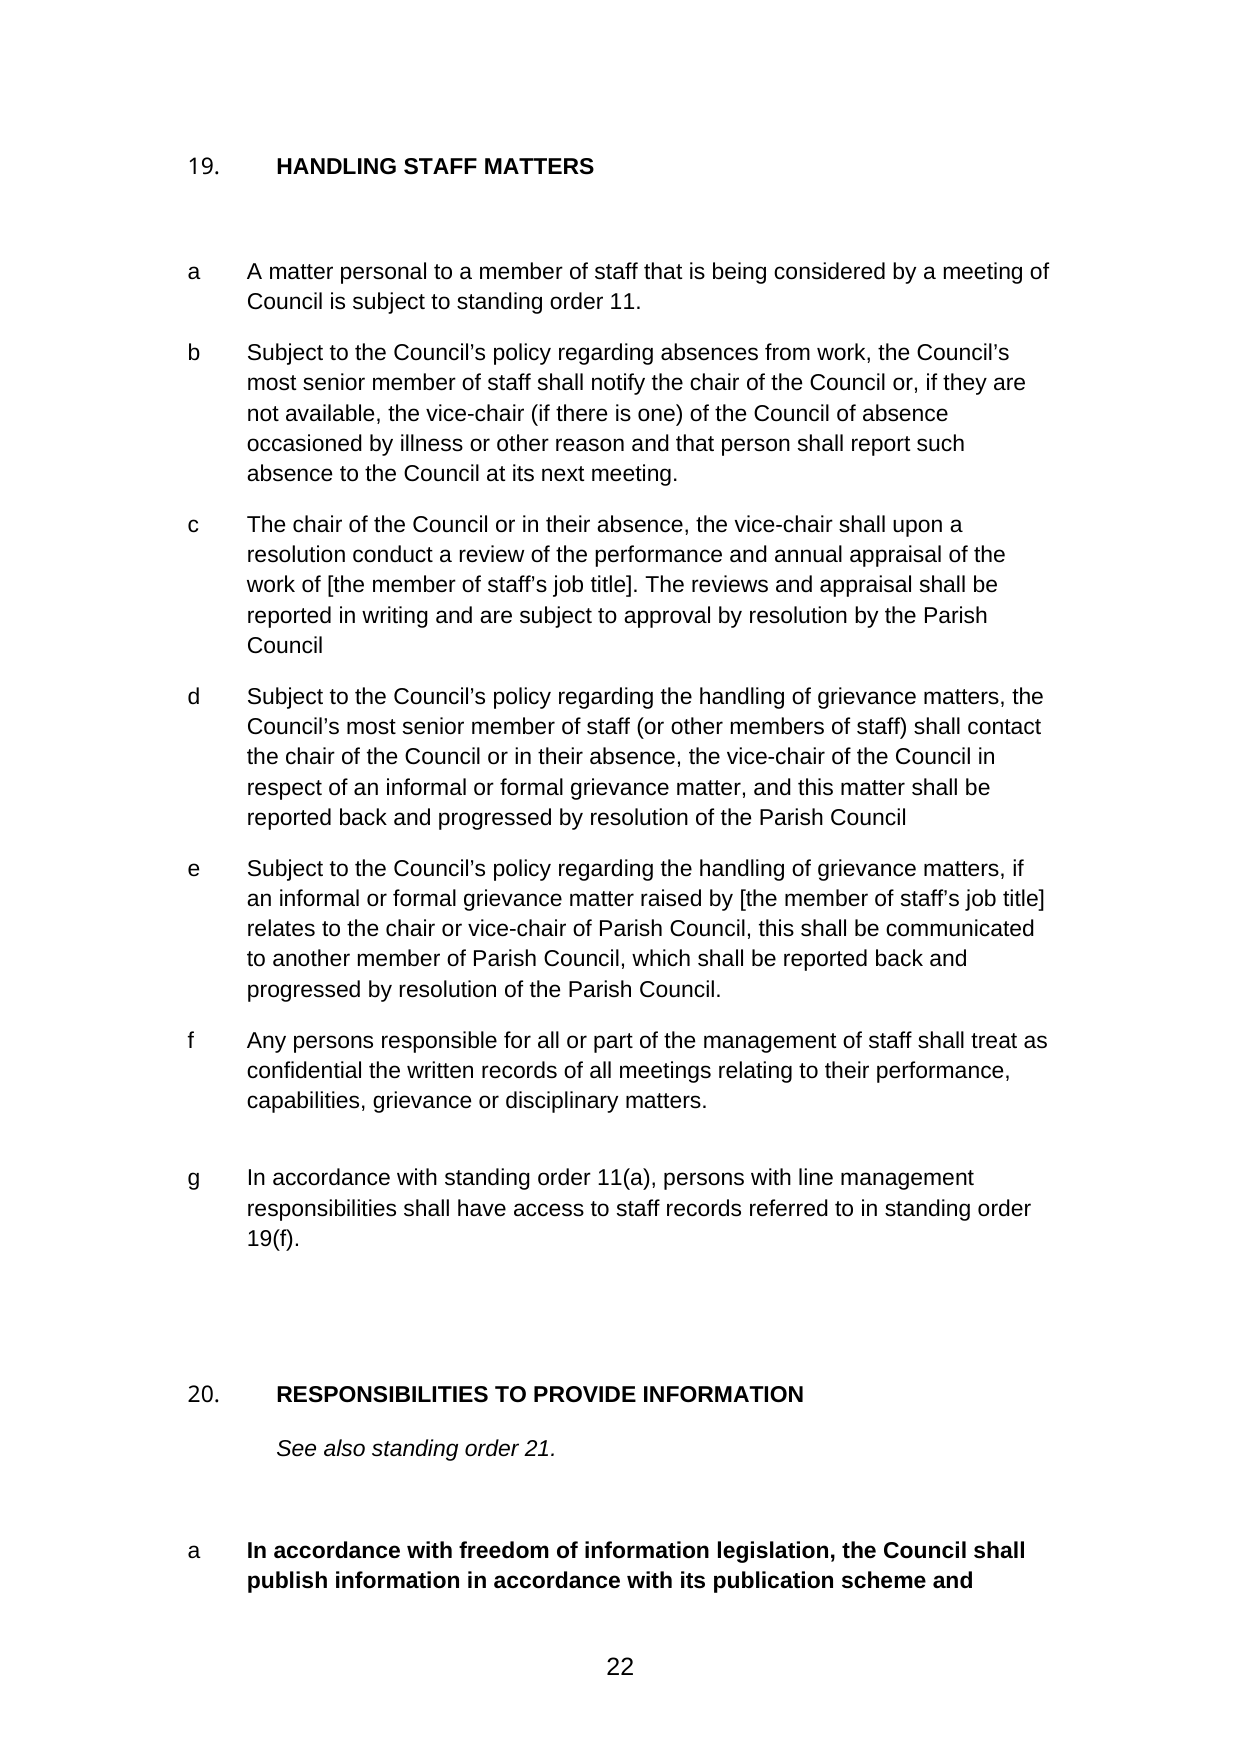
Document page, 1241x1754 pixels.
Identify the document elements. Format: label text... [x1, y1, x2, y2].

list Subject to the Council’s policy regarding the handling of grievance matters, if an informal or formal grievance matter raised by [the member of staff’s job title] relates to the chair or vice-chair of Parish Council, this shall be communicated to another member of Parish Council, which shall be reported back and progressed by resolution of the Parish Council. [187, 855, 1053, 1002]
list In accordance with standing order 11(a), persons with line management responsibilities shall have access to staff records referred to in standing order 19(f). [187, 1164, 1053, 1251]
list Subject to the Council’s policy regarding absences from work, the Council’s most senior member of staff shall notify the chair of the Council or, if they are not available, the vice-chair (if there is one) of the Council of absence occasioned by illness or other reason and that person shall report such absence to the Council at its next meeting. [187, 339, 1053, 486]
text See also standing order 21. [201, 1435, 1053, 1461]
list A matter personal to a member of staff that is being considered by a meeting of Council is subject to standing order 11. [187, 258, 1053, 314]
list The chair of the Council or in their absence, the vice-chair shall upon a resolution conduct a review of the performance and annual appraisal of the work of [the member of staff’s job title]. The reviews and appraisal shall be reported in writing and are subject to approval by resolution by the Parish Council [187, 511, 1053, 658]
subtitle RESPONSIBILITIES TO PROVIDE INFORMATION [187, 1378, 1053, 1409]
list Subject to the Council’s policy regarding the handling of grievance matters, the Council’s most senior member of staff (or other members of staff) shall contact the chair of the Council or in their absence, the vice-chair of the Council in respect of an informal or formal grievance matter, and this matter shall be reported back and progressed by resolution of the Parish Council [187, 683, 1068, 830]
subtitle HANDLING STAFF MATTERS [187, 150, 1053, 181]
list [187, 1537, 1053, 1593]
list Any persons responsible for all or part of the management of staff shall treat as confidential the written records of all meetings relating to their performance, capabilities, grievance or disciplinary matters. [187, 1027, 1053, 1113]
